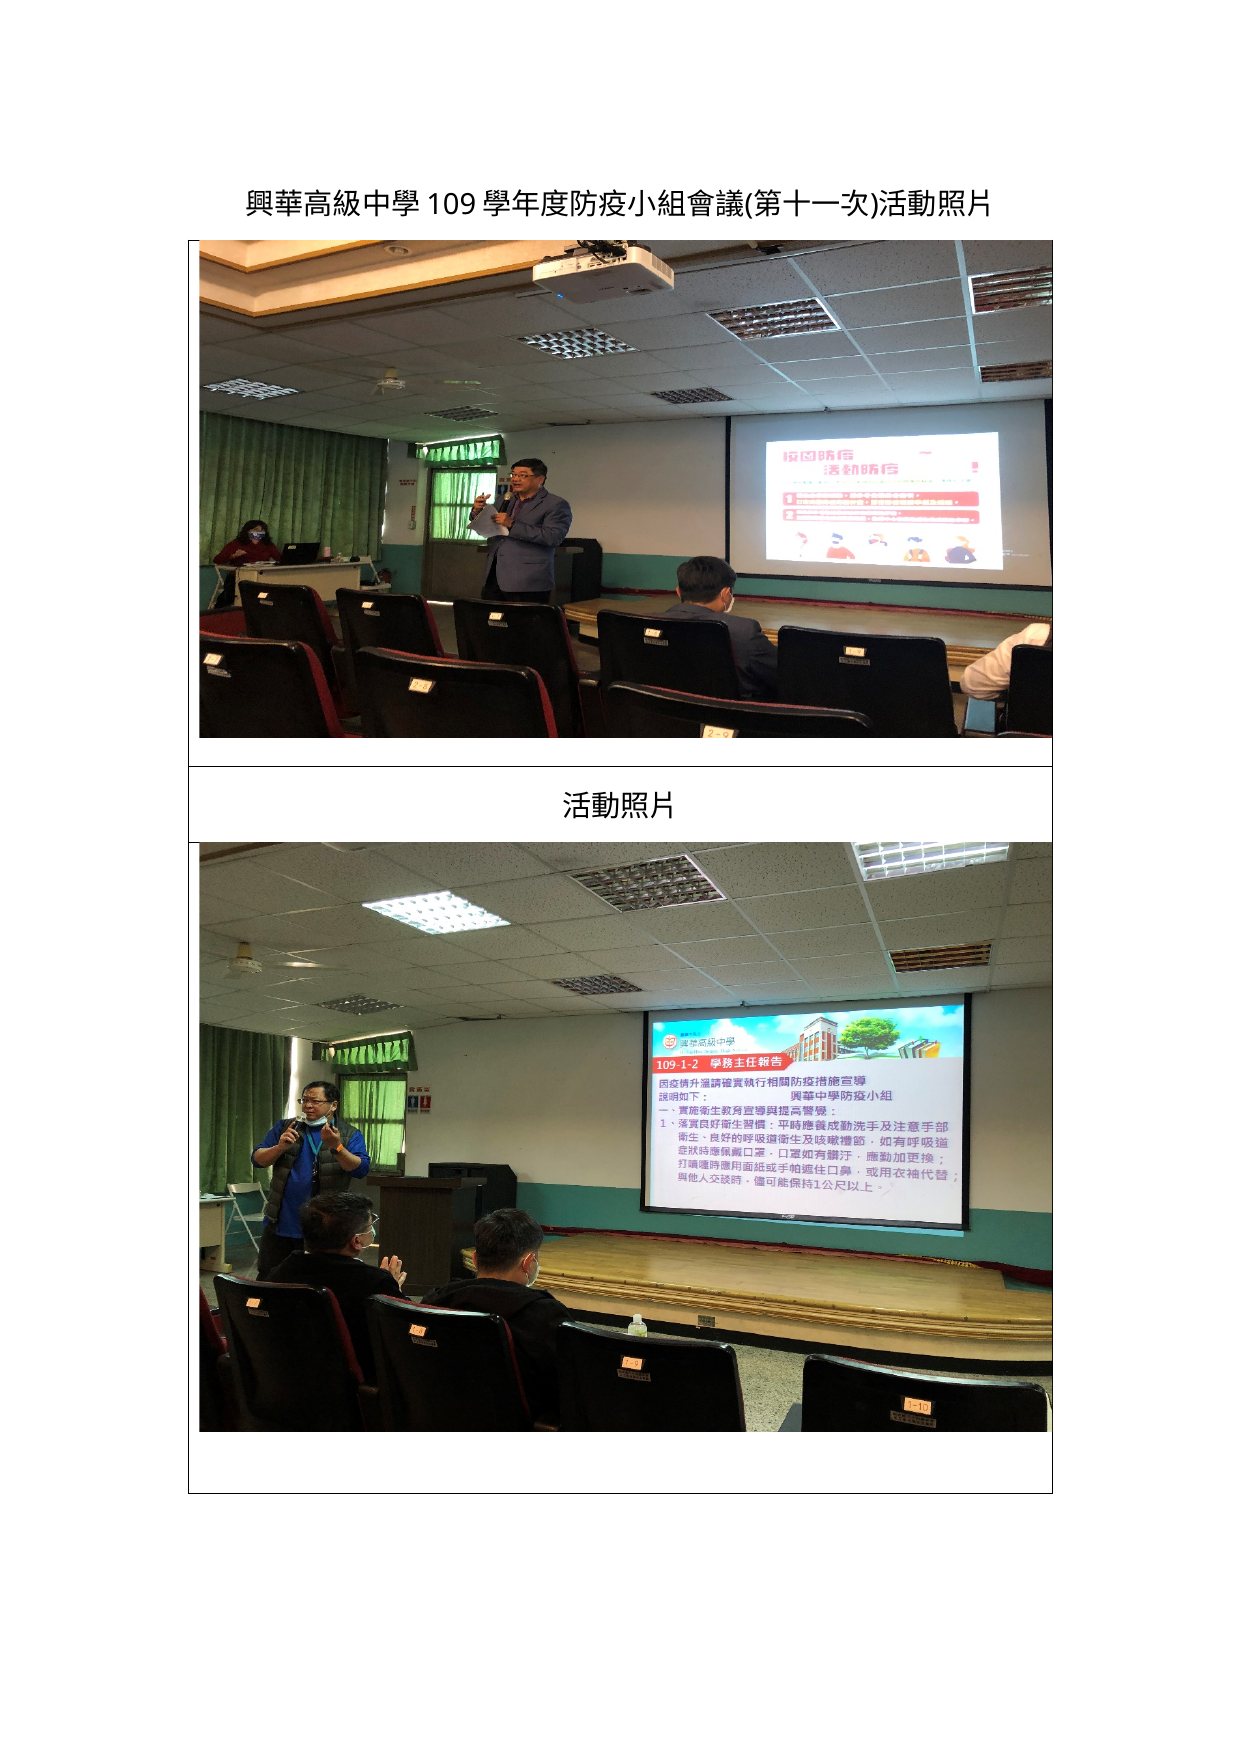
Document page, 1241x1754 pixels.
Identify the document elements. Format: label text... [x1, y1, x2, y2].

table_cell [189, 843, 1052, 1492]
picture [199, 240, 1053, 738]
picture [199, 842, 1053, 1432]
table_cell 活動照片 [189, 767, 1052, 842]
table_header [189, 241, 1052, 766]
text 興華高級中學109學年度防疫小組會議(第十一次)活動照片 [187, 164, 1053, 239]
